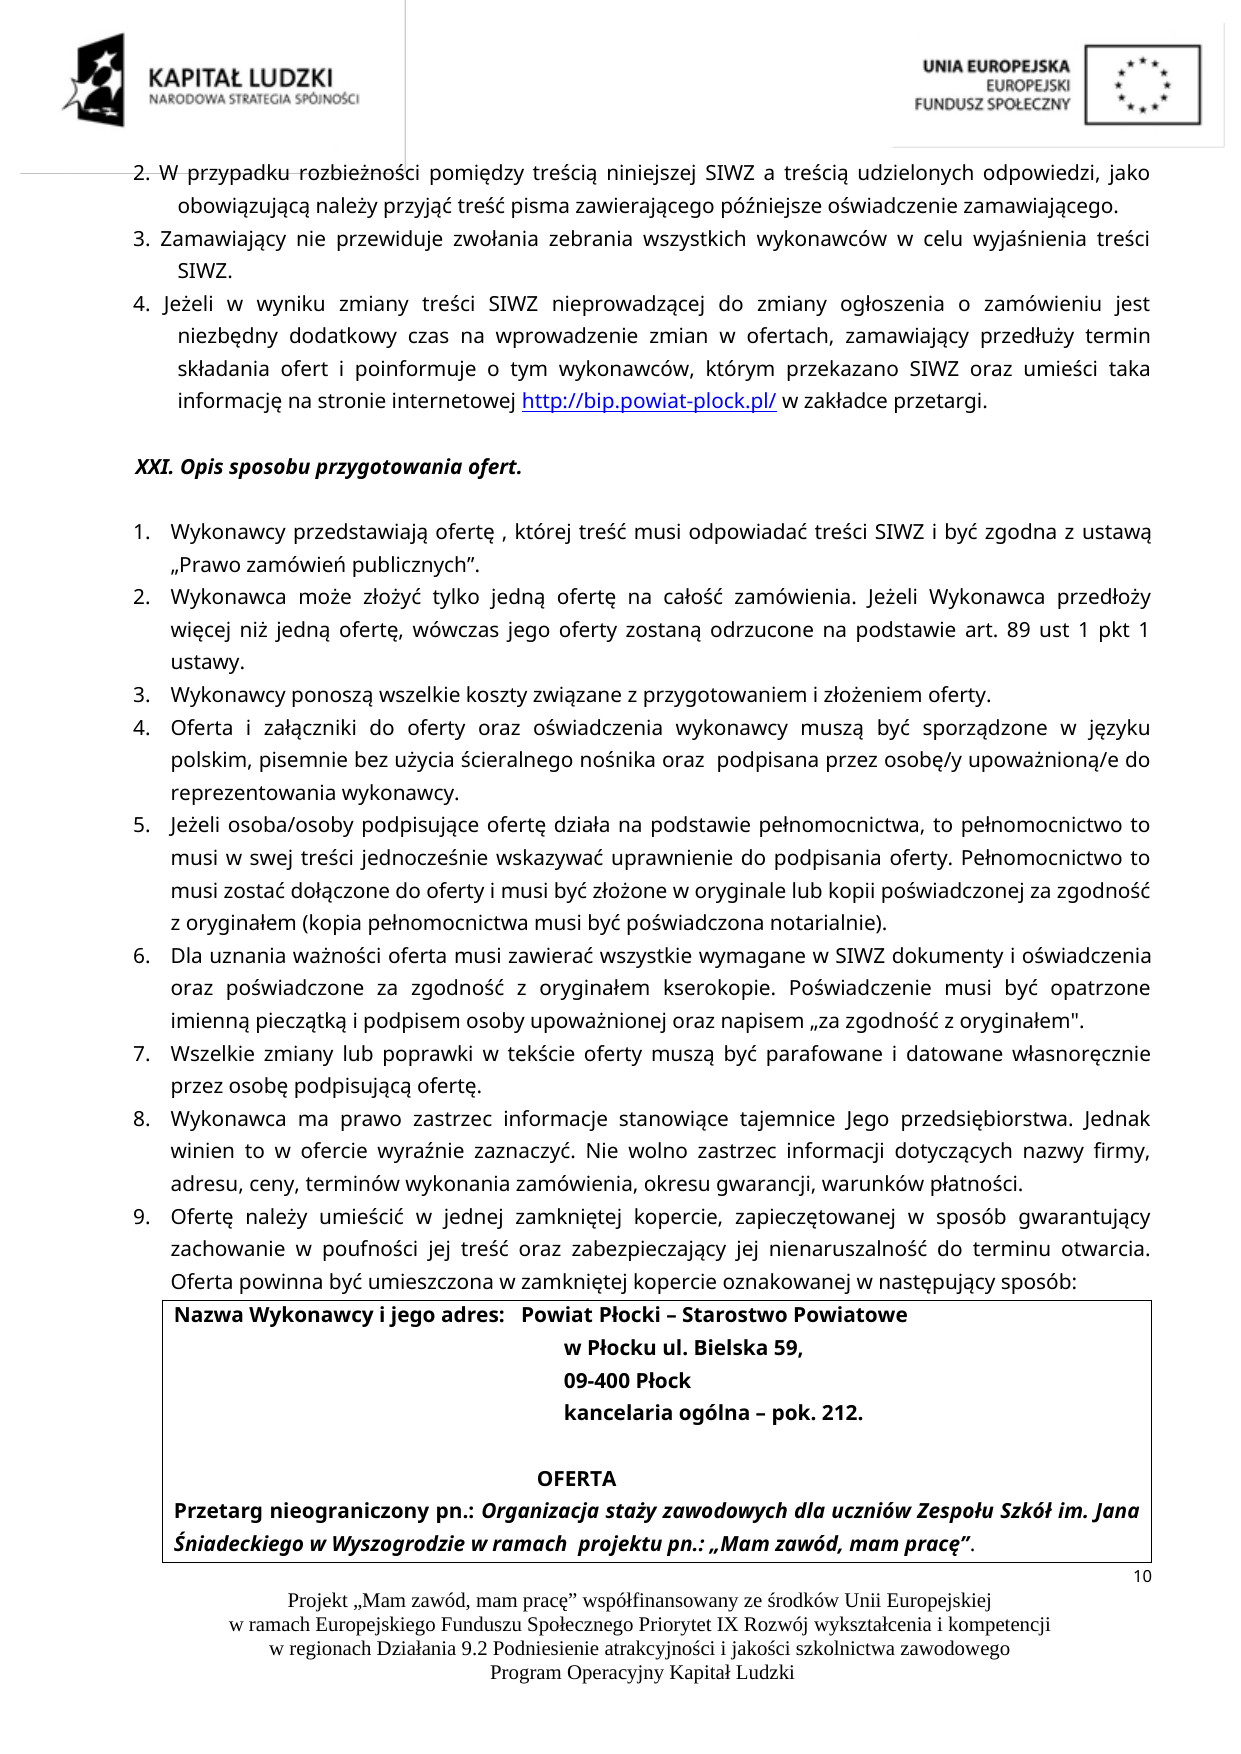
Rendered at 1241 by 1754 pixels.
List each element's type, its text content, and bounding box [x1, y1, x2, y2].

text 3. Zamawiający nie przewiduje zwołania zebrania wszystkich wykonawców w celu wyjaśnienia treści SIWZ. [133, 224, 1152, 285]
picture [892, 23, 1225, 149]
list Dla uznania ważności oferta musi zawierać wszystkie wymagane w SIWZ dokumenty i oświadczenia oraz poświadczone za zgodność z oryginałem kserokopie. Poświadczenie musi być opatrzone imienną pieczątką i podpisem osoby upoważnionej oraz napisem „za zgodność z oryginałem". [133, 941, 1152, 1034]
picture [20, 0, 407, 177]
list Wykonawcy ponoszą wszelkie koszty związane z przygotowaniem i złożeniem oferty. [133, 680, 1134, 708]
text 4. Jeżeli w wyniku zmiany treści SIWZ nieprowadzącej do zmiany ogłoszenia o zamówieniu jest niezbędny dodatkowy czas na wprowadzenie zmian w ofertach, zamawiający przedłuży termin składania ofert i poinformuje o tym wykonawców, którym przekazano SIWZ oraz umieści taka informację na stronie internetowej http://bip.powiat-plock.pl/ w zakładce przetargi. [133, 289, 1152, 415]
list Jeżeli osoba/osoby podpisujące ofertę działa na podstawie pełnomocnictwa, to pełnomocnictwo to musi w swej treści jednocześnie wskazywać uprawnienie do podpisania oferty. Pełnomocnictwo to musi zostać dołączone do oferty i musi być złożone w oryginale lub kopii poświadczonej za zgodność z oryginałem (kopia pełnomocnictwa musi być poświadczona notarialnie). [133, 811, 1152, 937]
text 2. W przypadku rozbieżności pomiędzy treścią niniejszej SIWZ a treścią udzielonych odpowiedzi, jako obowiązującą należy przyjąć treść pisma zawierającego późniejsze oświadczenie zamawiającego. [133, 158, 1152, 219]
list Oferta i załączniki do oferty oraz oświadczenia wykonawcy muszą być sporządzone w języku polskim, pisemnie bez użycia ścieralnego nośnika oraz podpisana przez osobę/y upoważnioną/e do reprezentowania wykonawcy. [133, 713, 1152, 806]
text XXI. Opis sposobu przygotowania ofert. [135, 452, 1152, 480]
list Ofertę należy umieścić w jednej zamkniętej kopercie, zapieczętowanej w sposób gwarantujący zachowanie w poufności jej treść oraz zabezpieczający jej nienaruszalność do terminu otwarcia. Oferta powinna być umieszczona w zamkniętej kopercie oznakowanej w następujący sposób: [133, 1202, 1152, 1295]
list Wykonawca ma prawo zastrzec informacje stanowiące tajemnice Jego przedsiębiorstwa. Jednak winien to w ofercie wyraźnie zaznaczyć. Nie wolno zastrzec informacji dotyczących nazwy firmy, adresu, ceny, terminów wykonania zamówienia, okresu gwarancji, warunków płatności. [133, 1104, 1152, 1198]
list Wykonawcy przedstawiają ofertę , której treść musi odpowiadać treści SIWZ i być zgodna z ustawą „Prawo zamówień publicznych”. [133, 517, 1152, 578]
list Wszelkie zmiany lub poprawki w tekście oferty muszą być parafowane i datowane własnoręcznie przez osobę podpisującą ofertę. [133, 1039, 1152, 1100]
list Wykonawca może złożyć tylko jedną ofertę na całość zamówienia. Jeżeli Wykonawca przedłoży więcej niż jedną ofertę, wówczas jego oferty zostaną odrzucone na podstawie art. 89 ust 1 pkt 1 ustawy. [133, 582, 1152, 676]
